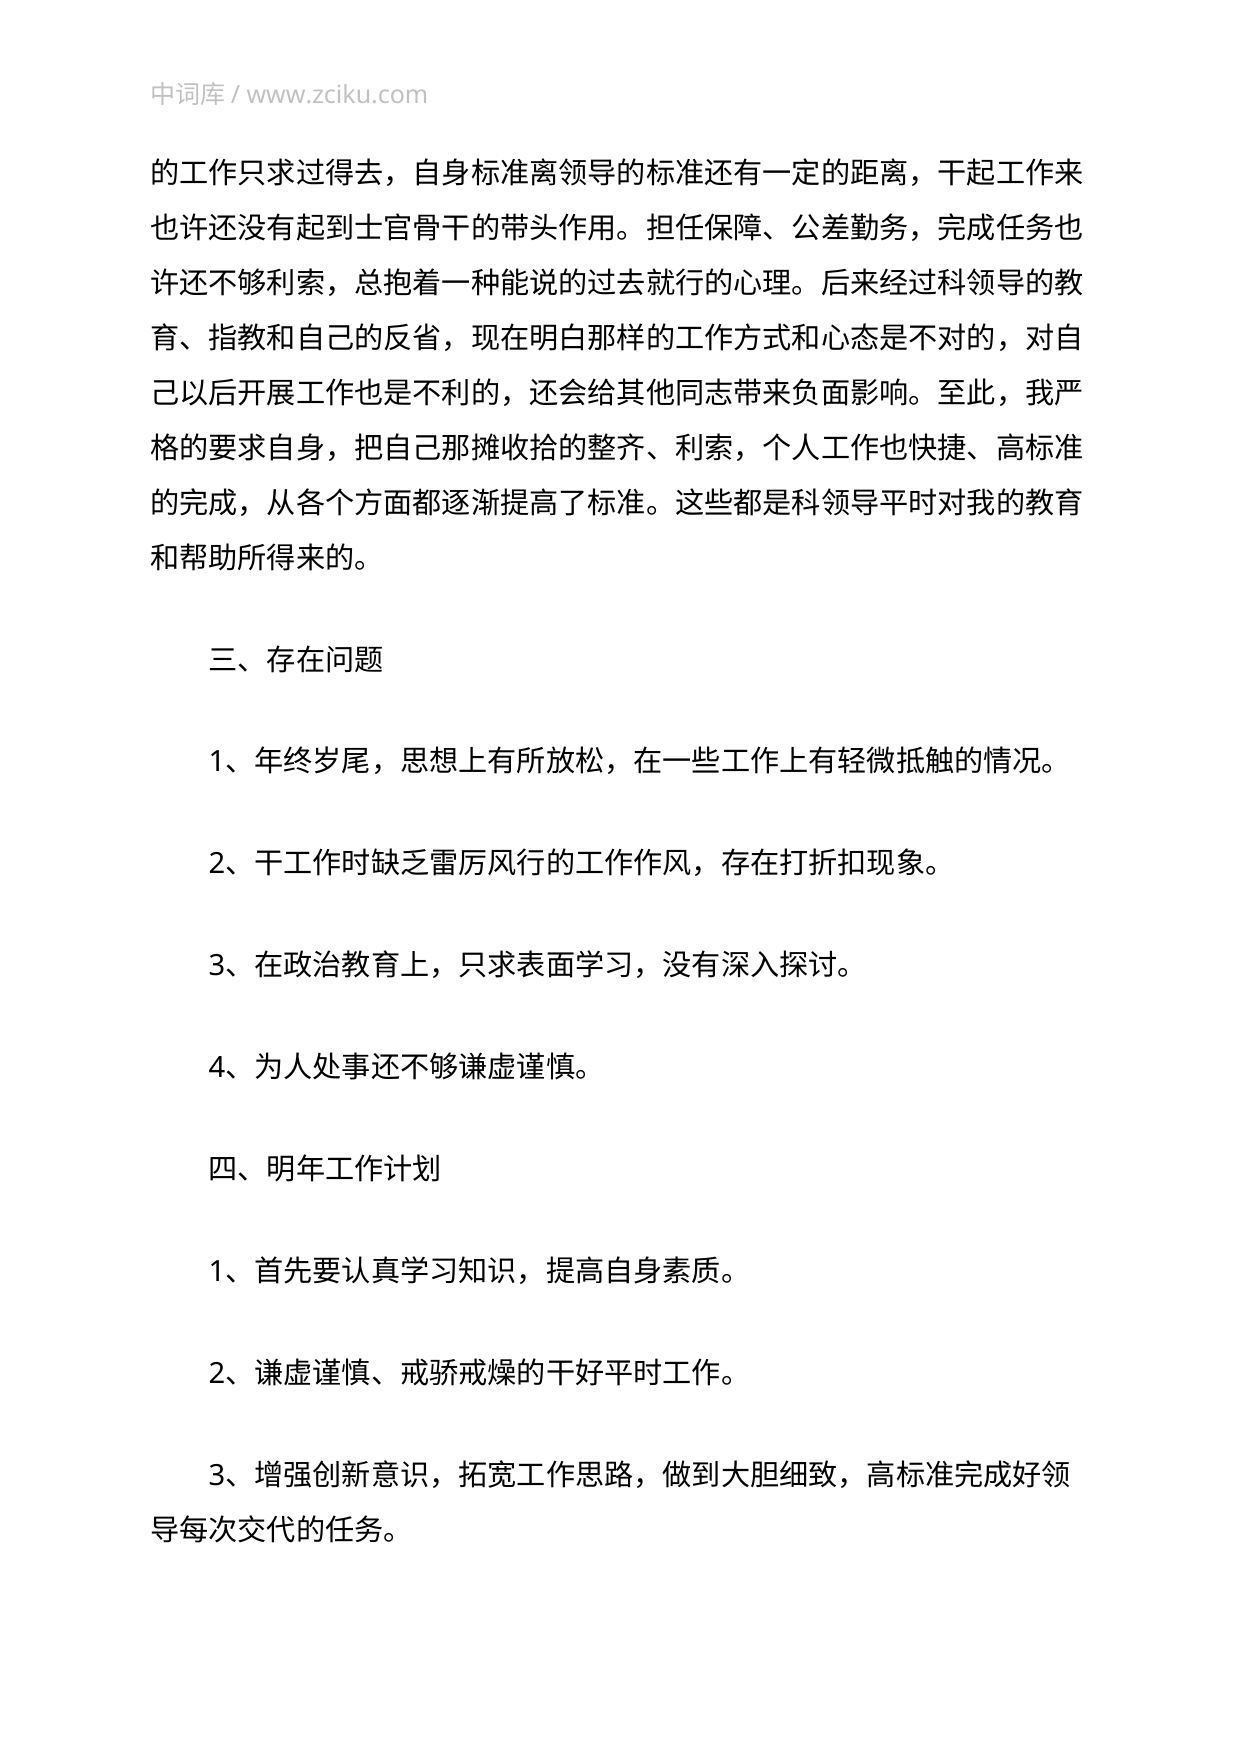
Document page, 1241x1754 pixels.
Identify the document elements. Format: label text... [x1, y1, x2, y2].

text 3、增强创新意识，拓宽工作思路，做到大胆细致，高标准完成好领导每次交代的任务。 [150, 1451, 1090, 1549]
text 3、在政治教育上，只求表面学习，没有深入探讨。 [150, 942, 1090, 984]
text 1、年终岁尾，思想上有所放松，在一些工作上有轻微抵触的情况。 [150, 738, 1090, 780]
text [150, 150, 1090, 577]
text 三、存在问题 [150, 636, 1090, 678]
text 4、为人处事还不够谦虚谨慎。 [150, 1044, 1090, 1086]
text 2、干工作时缺乏雷厉风行的工作作风，存在打折扣现象。 [150, 840, 1090, 882]
text 1、首先要认真学习知识，提高自身素质。 [150, 1247, 1090, 1290]
text 2、谦虚谨慎、戒骄戒燥的干好平时工作。 [150, 1349, 1090, 1392]
text 四、明年工作计划 [150, 1146, 1090, 1188]
